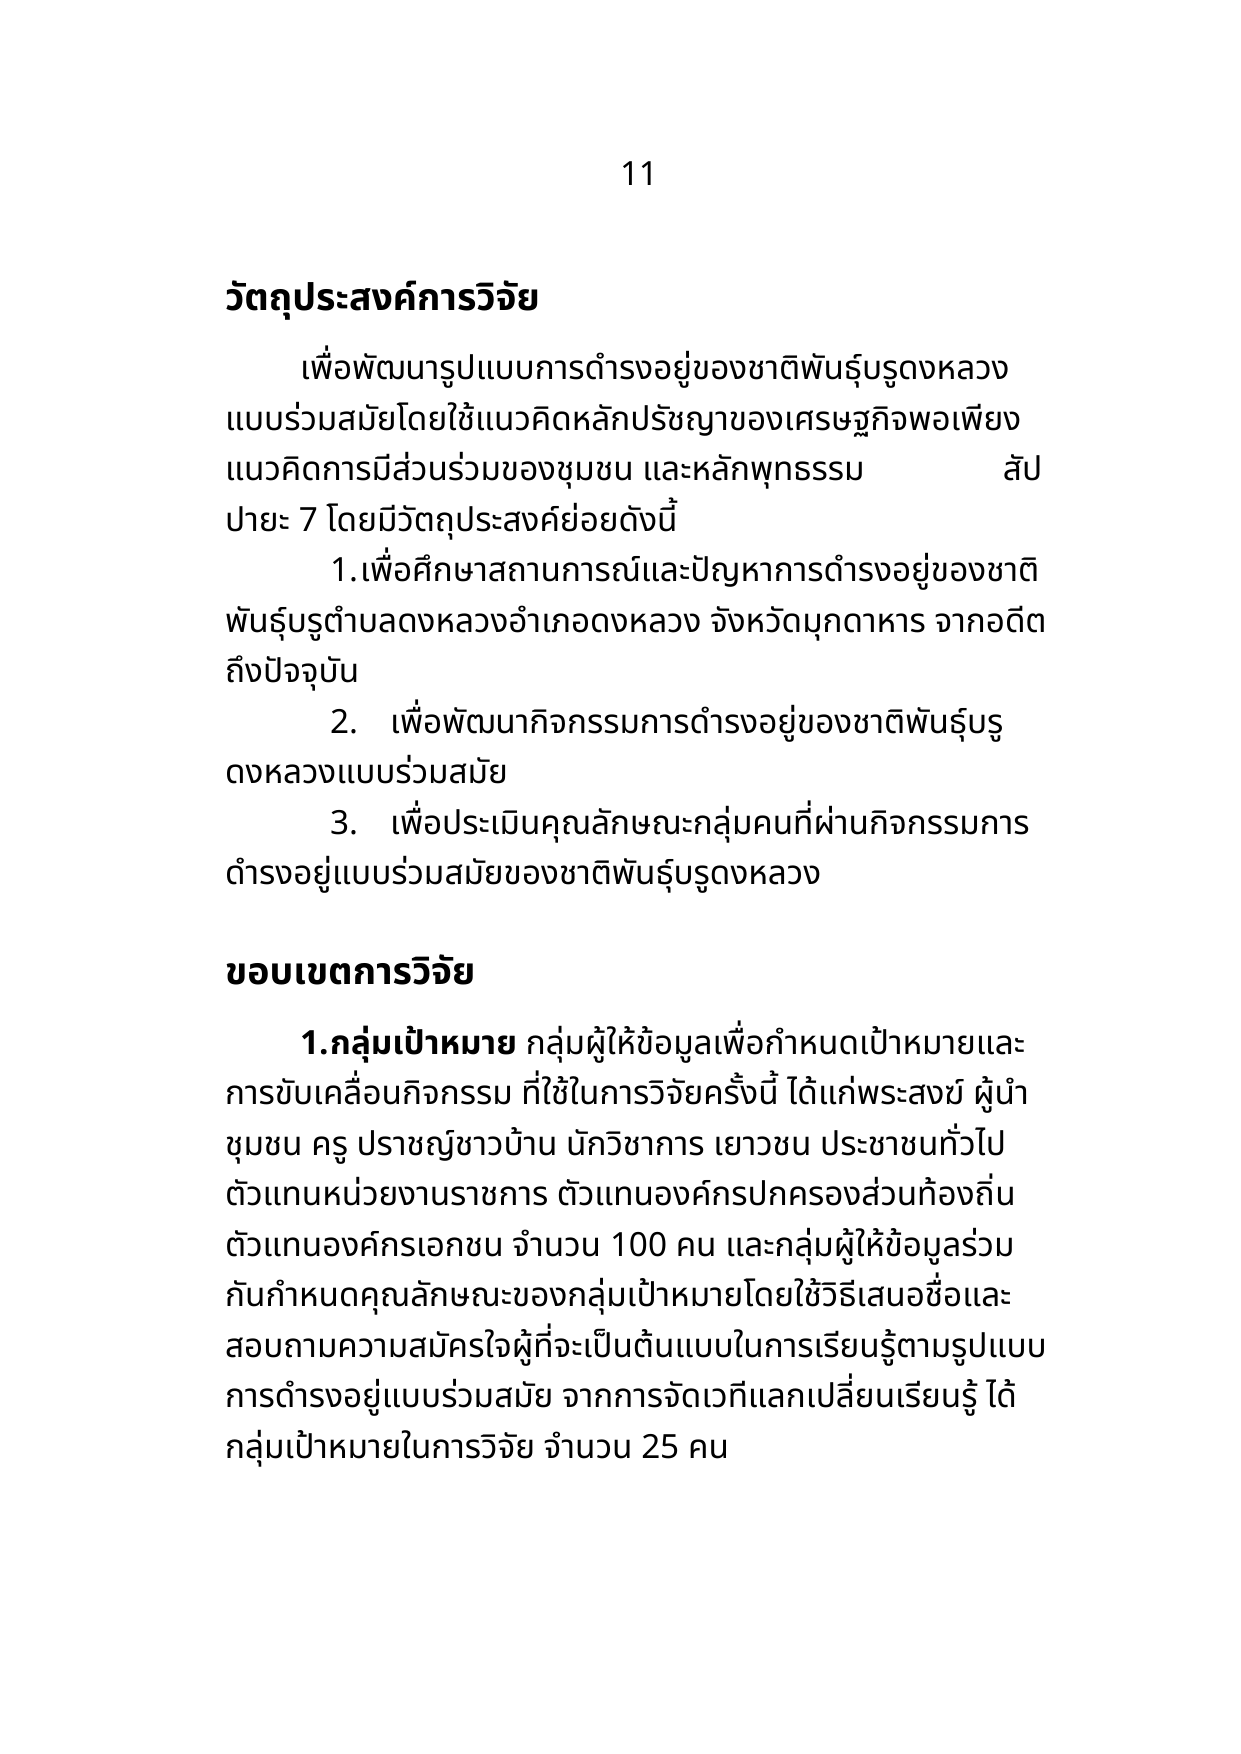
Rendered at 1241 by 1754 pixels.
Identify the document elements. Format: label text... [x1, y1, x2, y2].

text 1. เพื่อศึกษาสถานการณ์และปัญหาการดำรงอยู่ของชาติพันธุ์บรูตำบลดงหลวงอำเภอดงหลวง จังหวัดมุกดาหาร จากอดีตถึงปัจจุบัน [225, 546, 1053, 697]
text ขอบเขตการวิจัย [225, 945, 1053, 1002]
text 1. กลุ่มเป้าหมาย กลุ่มผู้ให้ข้อมูลเพื่อกำหนดเป้าหมายและการขับเคลื่อนกิจกรรม ที่ใช้ในการวิจัยครั้งนี้ ได้แก่พระสงฆ์ ผู้นำชุมชน ครู ปราชญ์ชาวบ้าน นักวิชาการ เยาวชน ประชาชนทั่วไป ตัวแทนหน่วยงานราชการ ตัวแทนองค์กรปกครองส่วนท้องถิ่น ตัวแทนองค์กรเอกชน จำนวน 100 คน และกลุ่มผู้ให้ข้อมูลร่วมกันกำหนดคุณลักษณะของกลุ่มเป้าหมายโดยใช้วิธีเสนอชื่อและสอบถามความสมัครใจผู้ที่จะเป็นต้นแบบในการเรียนรู้ตามรูปแบบการดำรงอยู่แบบร่วมสมัย จากการจัดเวทีแลกเปลี่ยนเรียนรู้ ได้กลุ่มเป้าหมายในการวิจัย จำนวน 25 คน [225, 1019, 1053, 1473]
text 2. เพื่อพัฒนากิจกรรมการดำรงอยู่ของชาติพันธุ์บรูดงหลวงแบบร่วมสมัย [225, 697, 1053, 798]
text เพื่อพัฒนารูปแบบการดำรงอยู่ของชาติพันธุ์บรูดงหลวงแบบร่วมสมัยโดยใช้แนวคิดหลักปรัชญาของเศรษฐกิจพอเพียง แนวคิดการมีส่วนร่วมของชุมชน และหลักพุทธรรม สัปปายะ 7 โดยมีวัตถุประสงค์ย่อยดังนี้ [225, 344, 1053, 546]
text วัตถุประสงค์การวิจัย [225, 270, 1053, 327]
text 3. เพื่อประเมินคุณลักษณะกลุ่มคนที่ผ่านกิจกรรมการดำรงอยู่แบบร่วมสมัยของชาติพันธุ์บรูดงหลวง [225, 798, 1053, 899]
